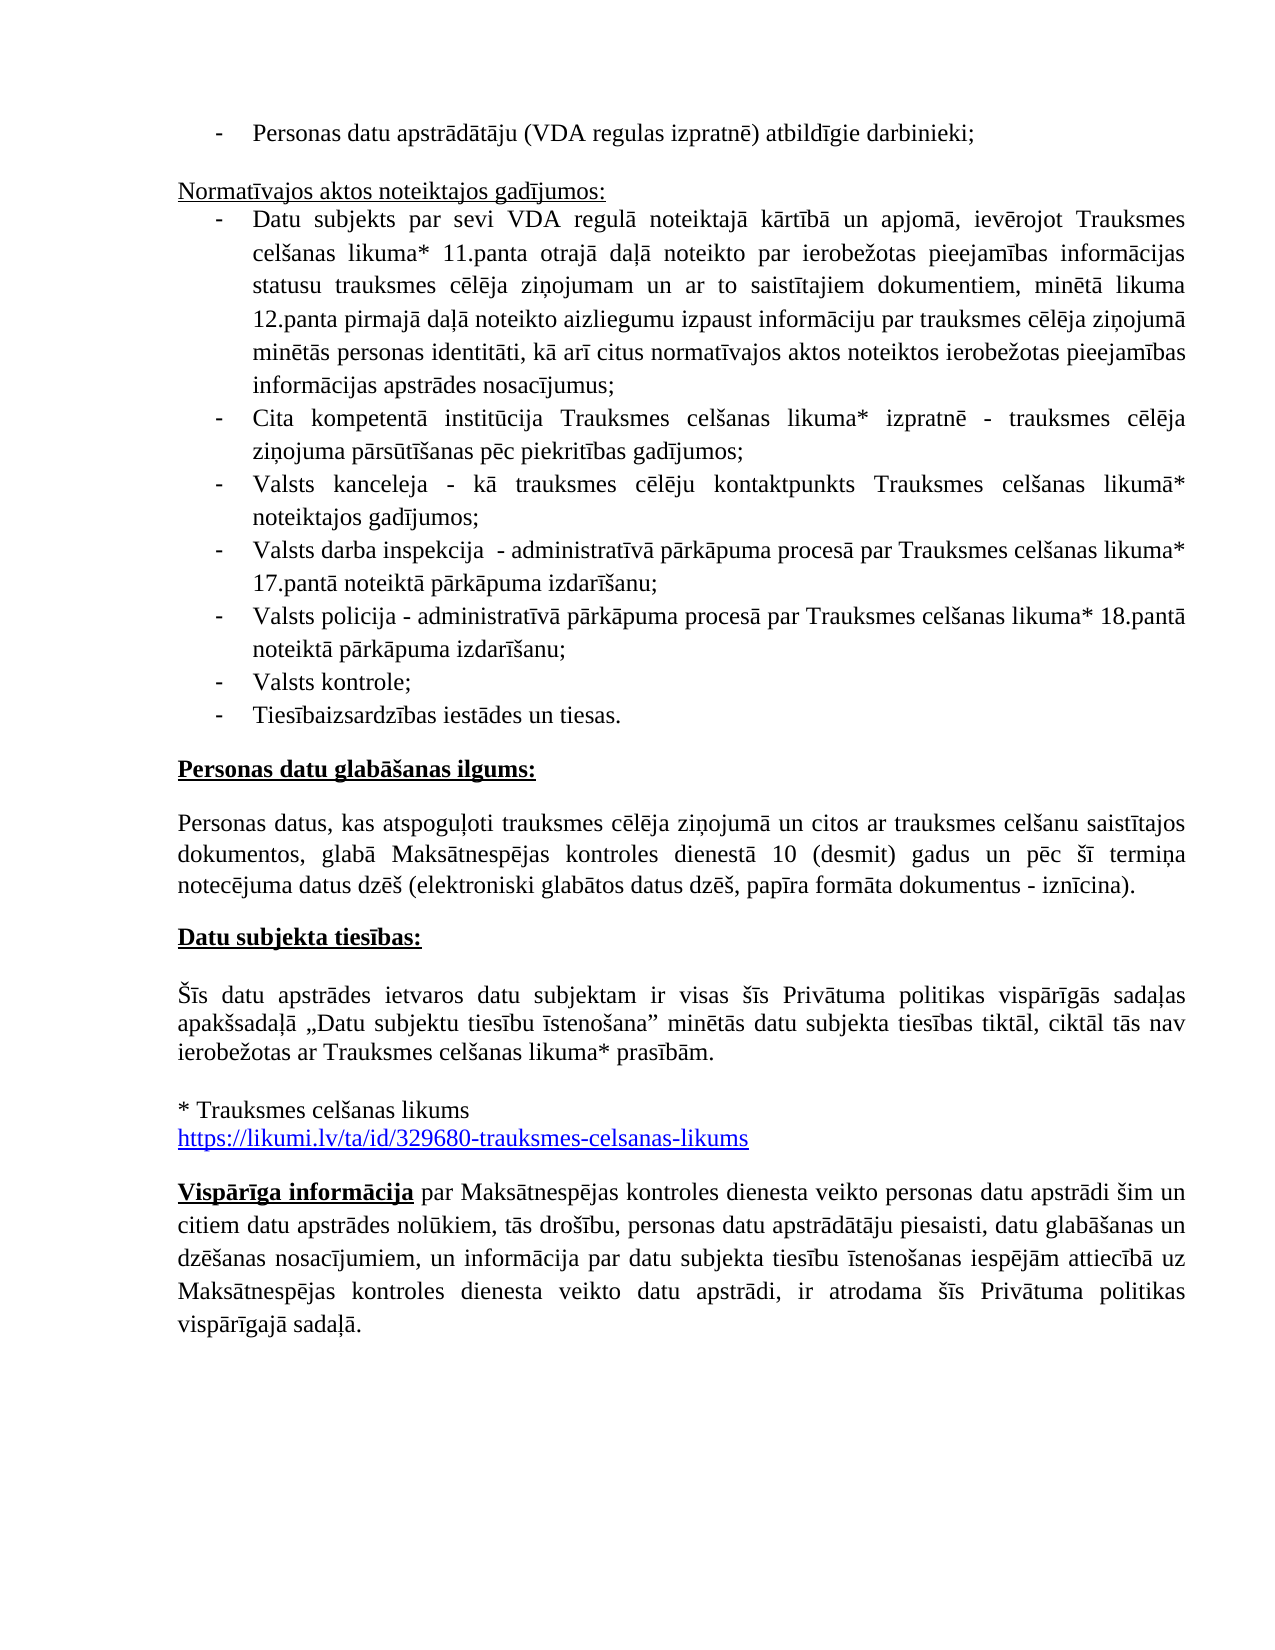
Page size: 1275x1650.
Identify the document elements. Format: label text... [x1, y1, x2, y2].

text Datu subjekta tiesības: [177, 922, 1186, 951]
text Personas datu glabāšanas ilgums: [177, 754, 1186, 783]
list Valsts kanceleja - kā trauksmes cēlēju kontaktpunkts Trauksmes celšanas likumā* noteiktajos gadījumos; [215, 469, 1186, 531]
list Valsts darba inspekcija - administratīvā pārkāpuma procesā par Trauksmes celšanas likuma* 17.pantā noteiktā pārkāpuma izdarīšanu; [215, 535, 1186, 597]
text https://likumi.lv/ta/id/329680-trauksmes-celsanas-likums [177, 1123, 1186, 1152]
list Valsts policija - administratīvā pārkāpuma procesā par Trauksmes celšanas likuma* 18.pantā noteiktā pārkāpuma izdarīšanu; [215, 601, 1186, 663]
text * Trauksmes celšanas likums [177, 1095, 1186, 1123]
list Datu subjekts par sevi VDA regulā noteiktajā kārtībā un apjomā, ievērojot Trauksmes celšanas likuma* 11.panta otrajā daļā noteikto par ierobežotas pieejamības informācijas statusu trauksmes cēlēja ziņojumam un ar to saistītajiem dokumentiem, minētā likuma 12.panta pirmajā daļā noteikto aizliegumu izpaust informāciju par trauksmes cēlēja ziņojumā minētās personas identitāti, kā arī citus normatīvajos aktos noteiktos ierobežotas pieejamības informācijas apstrādes nosacījumus; [215, 204, 1186, 398]
list Personas datu apstrādātāju (VDA regulas izpratnē) atbildīgie darbinieki; [215, 118, 1186, 147]
text Vispārīga informācija par Maksātnespējas kontroles dienesta veikto personas datu apstrādi šim un citiem datu apstrādes nolūkiem, tās drošību, personas datu apstrādātāju piesaisti, datu glabāšanas un dzēšanas nosacījumiem, un informācija par datu subjekta tiesību īstenošanas iespējām attiecībā uz Maksātnespējas kontroles dienesta veikto datu apstrādi, ir atrodama šīs Privātuma politikas vispārīgajā sadaļā. [177, 1177, 1186, 1338]
text Personas datus, kas atspoguļoti trauksmes cēlēja ziņojumā un citos ar trauksmes celšanu saistītajos dokumentos, glabā Maksātnespējas kontroles dienestā 10 (desmit) gadus un pēc šī termiņa notecējuma datus dzēš (elektroniski glabātos datus dzēš, papīra formāta dokumentus - iznīcina). [177, 868, 1186, 899]
list Tiesībaizsardzības iestādes un tiesas. [215, 700, 1186, 729]
text Šīs datu apstrādes ietvaros datu subjektam ir visas šīs Privātuma politikas vispārīgās sadaļas apakšsadaļā „Datu subjektu tiesību īstenošana” minētās datu subjekta tiesības tiktāl, ciktāl tās nav ierobežotas ar Trauksmes celšanas likuma* prasībām. [177, 980, 1186, 1066]
list Cita kompetentā institūcija Trauksmes celšanas likuma* izpratnē - trauksmes cēlēja ziņojuma pārsūtīšanas pēc piekritības gadījumos; [215, 403, 1186, 464]
list Valsts kontrole; [215, 667, 1186, 696]
text Normatīvajos aktos noteiktajos gadījumos: [177, 176, 1186, 204]
